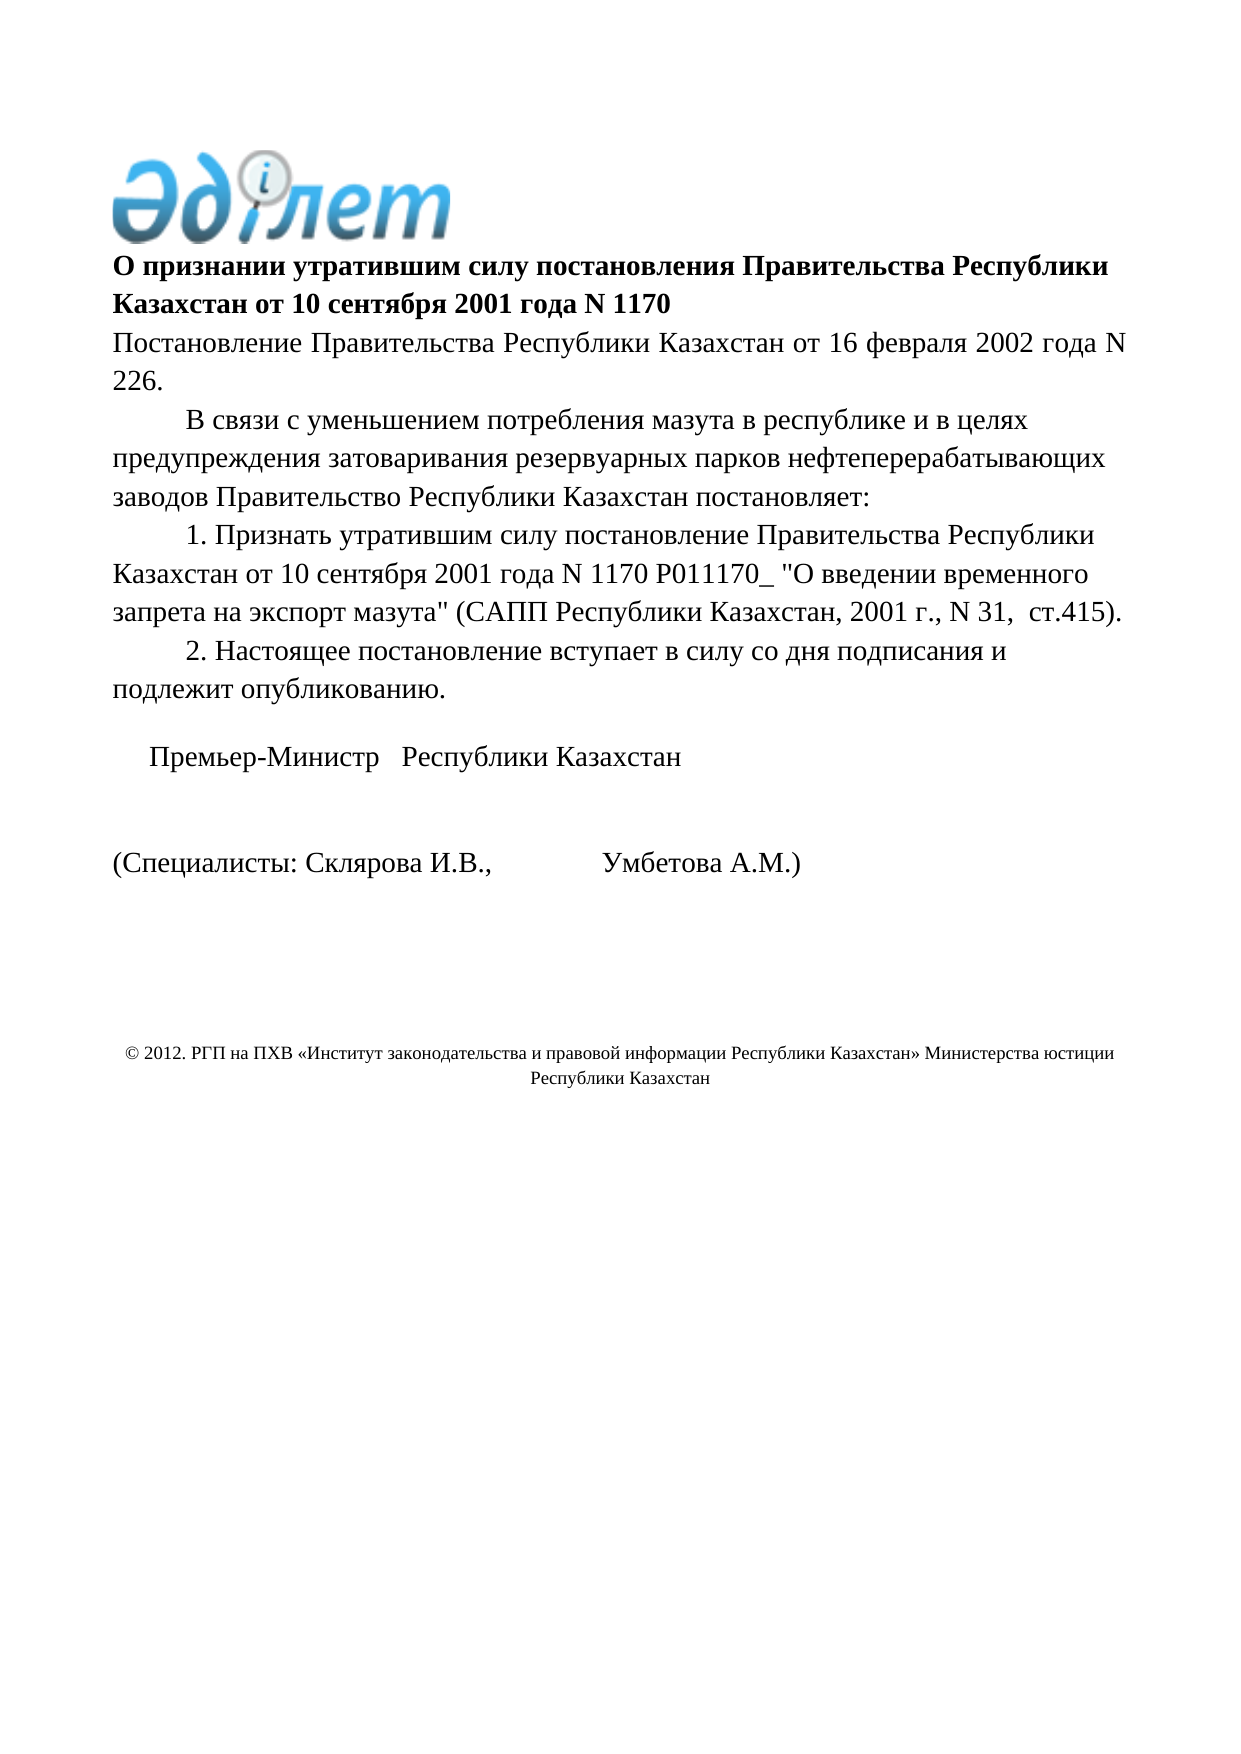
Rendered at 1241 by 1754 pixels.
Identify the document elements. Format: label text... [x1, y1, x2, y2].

picture [112, 150, 451, 244]
text Премьер-Министр Республики Казахстан [112, 739, 1128, 773]
text (Специалисты: Склярова И.В., Умбетова А.М.) [112, 845, 1128, 879]
text Постановление Правительства Республики Казахстан от 16 февраля 2002 года N 226. [112, 325, 1128, 397]
text О признании утратившим силу постановления Правительства Республики Казахстан от 10 сентября 2001 года N 1170 [112, 248, 1128, 320]
text © 2012. РГП на ПХВ «Институт законодательства и правовой информации Республики Казахстан» Министерства юстиции Республики Казахстан [112, 1042, 1128, 1088]
text В связи с уменьшением потребления мазута в республике и в целях предупреждения затоваривания резервуарных парков нефтеперерабатывающих заводов Правительство Республики Казахстан постановляет: 1. Признать утратившим силу постановление Правительства Республики Казахстан от 10 сентября 2001 года N 1170 P011170_ "О введении временного запрета на экспорт мазута" (САПП Республики Казахстан, 2001 г., N 31, ст.415). 2. Настоящее постановление вступает в силу со дня подписания и подлежит опубликованию. [112, 402, 1128, 735]
